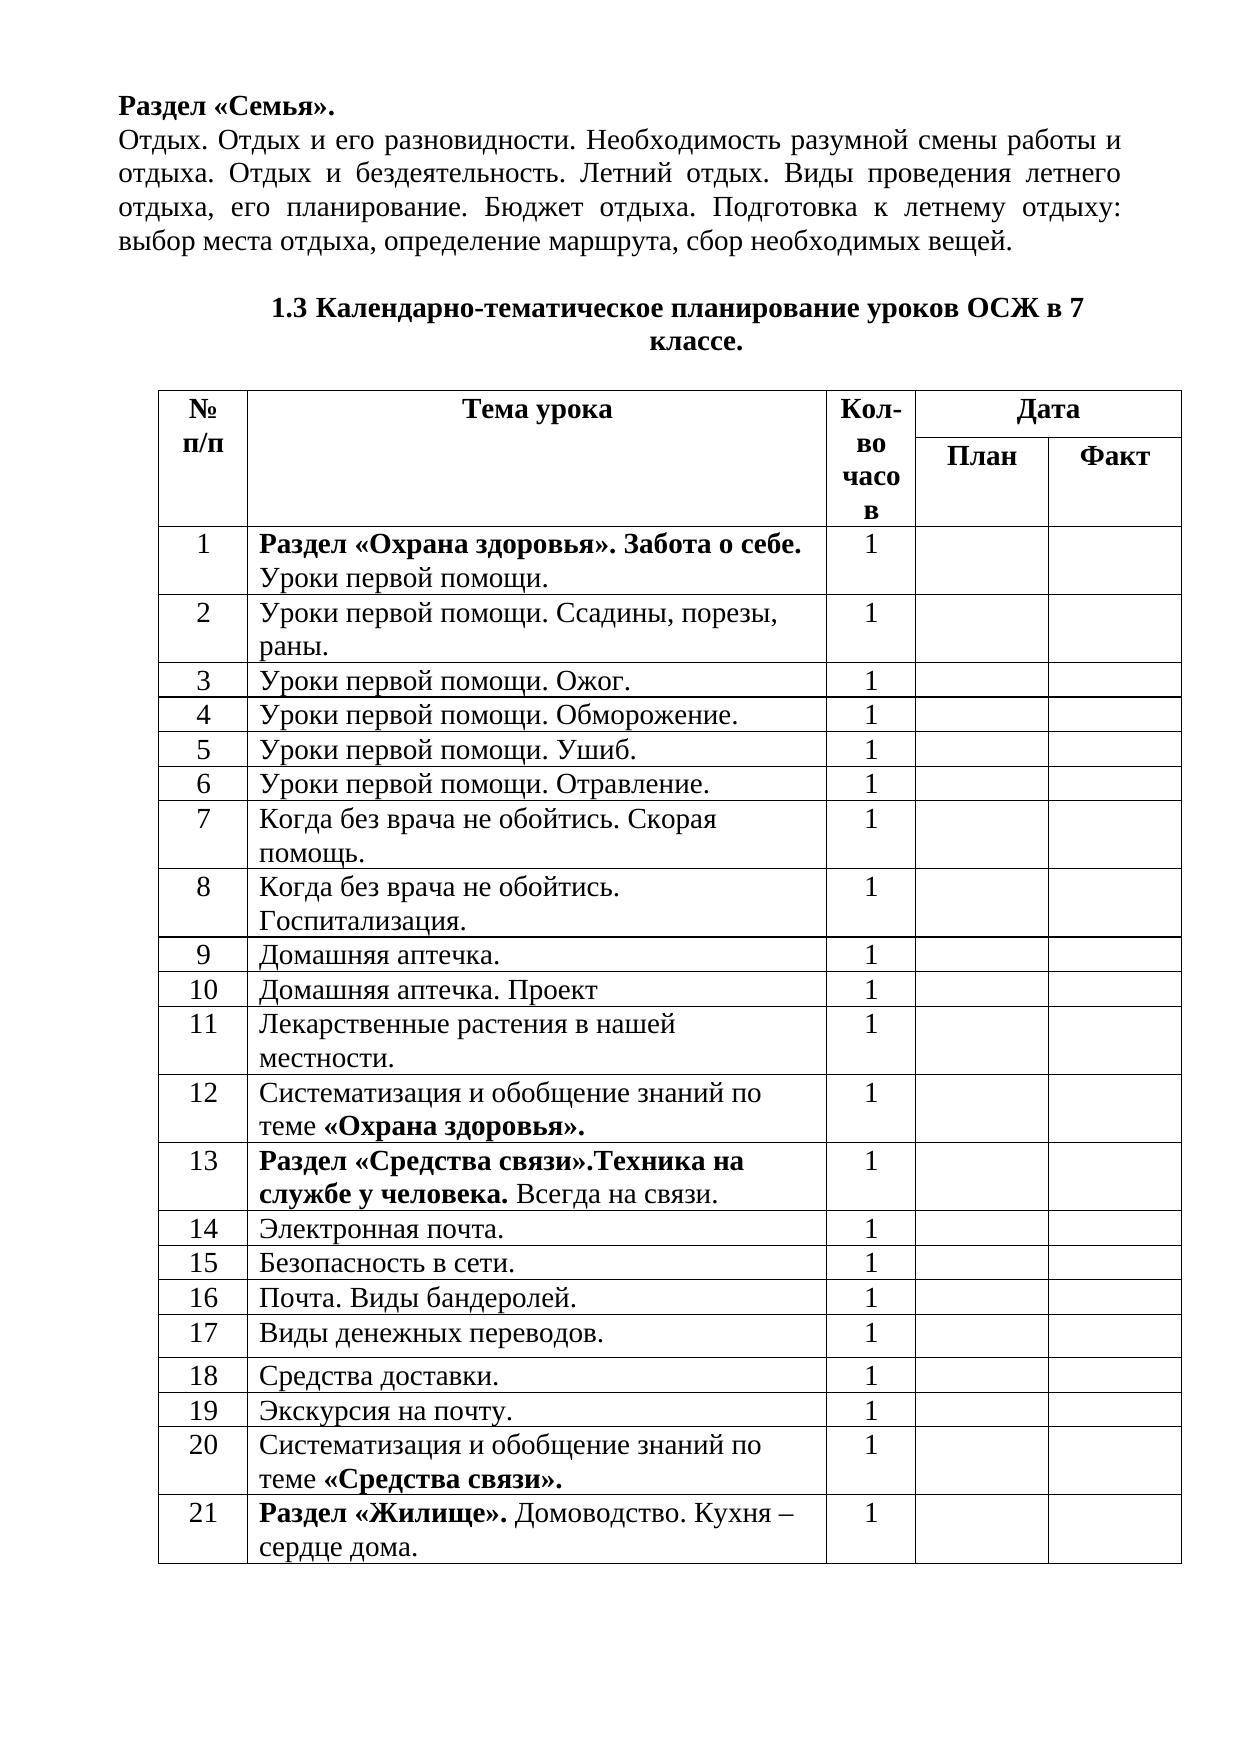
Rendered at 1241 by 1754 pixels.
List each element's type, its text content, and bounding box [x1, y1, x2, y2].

table_cell Уроки первой помощи. Ушиб. [248, 732, 826, 766]
table_cell 17 [159, 1315, 247, 1357]
table_cell Раздел «Средства связи».Техника на службе у человека. Всегда на связи. [248, 1143, 826, 1210]
table_cell [916, 595, 1048, 662]
table_cell Почта. Виды бандеролей. [248, 1280, 826, 1314]
list Календарно-тематическое планирование уроков ОСЖ в 7 классе. [233, 290, 1122, 357]
table_cell Систематизация и обобщение знаний по теме «Средства связи». [248, 1427, 826, 1494]
table_cell Электронная почта. [248, 1211, 826, 1244]
table_cell 7 [159, 801, 247, 868]
table_cell 16 [159, 1280, 247, 1314]
table_cell 15 [159, 1246, 247, 1279]
table_cell [916, 1075, 1048, 1142]
table_cell 1 [827, 1143, 915, 1210]
table_cell 18 [159, 1358, 247, 1392]
table_cell 1 [827, 1007, 915, 1074]
table_cell 1 [827, 767, 915, 800]
table_cell Уроки первой помощи. Обморожение. [248, 698, 826, 731]
table_cell [916, 663, 1048, 696]
table_cell Лекарственные растения в нашей местности. [248, 1007, 826, 1074]
text Раздел «Семья». [118, 88, 1122, 122]
table_cell [1049, 698, 1181, 731]
table_cell [1049, 1007, 1181, 1074]
table_cell Виды денежных переводов. [248, 1315, 826, 1357]
table_cell [916, 732, 1048, 766]
table_cell 3 [159, 663, 247, 696]
table_cell Уроки первой помощи. Ссадины, порезы, раны. [248, 595, 826, 662]
table_cell [1049, 767, 1181, 800]
table_cell Домашняя аптечка. [248, 938, 826, 971]
table_header Тема урока [248, 391, 826, 526]
table_cell 14 [159, 1211, 247, 1244]
table_cell 21 [159, 1495, 247, 1562]
table_cell 1 [827, 1495, 915, 1562]
table_cell 8 [159, 869, 247, 936]
table_cell 1 [827, 801, 915, 868]
table_cell [916, 1358, 1048, 1392]
table_cell 1 [827, 1358, 915, 1392]
table_cell Средства доставки. [248, 1358, 826, 1392]
table_cell [1049, 1211, 1181, 1244]
table_cell 13 [159, 1143, 247, 1210]
table_cell [916, 972, 1048, 1006]
table_cell [916, 869, 1048, 936]
table_cell [916, 1393, 1048, 1426]
table_cell Когда без врача не обойтись. Госпитализация. [248, 869, 826, 936]
table_cell [1049, 732, 1181, 766]
table_cell Систематизация и обобщение знаний по теме «Охрана здоровья». [248, 1075, 826, 1142]
table_header Кол-во часов [827, 391, 915, 526]
table_cell [1049, 1075, 1181, 1142]
table_cell [1049, 972, 1181, 1006]
table_cell [1049, 1143, 1181, 1210]
table_cell [1049, 1315, 1181, 1357]
table_cell 1 [827, 698, 915, 731]
table_cell 11 [159, 1007, 247, 1074]
table_cell Раздел «Жилище». Домоводство. Кухня – сердце дома. [248, 1495, 826, 1562]
table_cell [916, 527, 1048, 594]
table_cell [1049, 1393, 1181, 1426]
table_cell [1049, 663, 1181, 696]
table_cell 2 [159, 595, 247, 662]
table_cell [916, 1315, 1048, 1357]
table_cell Раздел «Охрана здоровья». Забота о себе. Уроки первой помощи. [248, 527, 826, 594]
table_cell 5 [159, 732, 247, 766]
table_cell 1 [827, 1393, 915, 1426]
table_cell [916, 938, 1048, 971]
table_cell [916, 1211, 1048, 1244]
table_cell [916, 1143, 1048, 1210]
table_cell 1 [827, 732, 915, 766]
table_cell 1 [827, 595, 915, 662]
table_cell 1 [159, 527, 247, 594]
table_cell [916, 1280, 1048, 1314]
table_cell 1 [827, 1315, 915, 1357]
table_cell [1049, 1280, 1181, 1314]
table_cell 1 [827, 527, 915, 594]
table_cell [1049, 527, 1181, 594]
table_cell 9 [159, 938, 247, 971]
table_cell [1049, 869, 1181, 936]
table_cell Домашняя аптечка. Проект [248, 972, 826, 1006]
table_cell 1 [827, 663, 915, 696]
table_cell Уроки первой помощи. Ожог. [248, 663, 826, 696]
table_cell [916, 1007, 1048, 1074]
table_cell [916, 801, 1048, 868]
table_cell Экскурсия на почту. [248, 1393, 826, 1426]
table_cell [1049, 801, 1181, 868]
table_cell Уроки первой помощи. Отравление. [248, 767, 826, 800]
table_cell [916, 698, 1048, 731]
table_cell 1 [827, 1075, 915, 1142]
table_cell [1049, 1246, 1181, 1279]
table_header № п/п [159, 391, 247, 526]
text Отдых. Отдых и его разновидности. Необходимость разумной смены работы и отдыха. Отдых и бездеятельность. Летний отдых. Виды проведения летнего отдыха, его планирование. Бюджет отдыха. Подготовка к летнему отдыху: выбор места отдыха, определение маршрута, сбор необходимых вещей. [118, 122, 1122, 256]
table_cell [1049, 938, 1181, 971]
table_cell 1 [827, 1280, 915, 1314]
table_cell 1 [827, 938, 915, 971]
table_cell Безопасность в сети. [248, 1246, 826, 1279]
table_cell [916, 1427, 1048, 1494]
table_cell 1 [827, 972, 915, 1006]
table_cell Когда без врача не обойтись. Скорая помощь. [248, 801, 826, 868]
table_cell [916, 1495, 1048, 1562]
table_cell Факт [1049, 438, 1181, 526]
table_cell [916, 1246, 1048, 1279]
table_cell 1 [827, 1211, 915, 1244]
table_cell [1049, 1358, 1181, 1392]
table_cell [1049, 595, 1181, 662]
table_cell 12 [159, 1075, 247, 1142]
table_cell 1 [827, 1246, 915, 1279]
table_cell 1 [827, 1427, 915, 1494]
table_cell 6 [159, 767, 247, 800]
table_cell [916, 767, 1048, 800]
table_cell 19 [159, 1393, 247, 1426]
table_cell План [916, 438, 1048, 526]
table_cell 20 [159, 1427, 247, 1494]
table_cell [1049, 1495, 1181, 1562]
table_cell 1 [827, 869, 915, 936]
table_cell 10 [159, 972, 247, 1006]
table_cell 4 [159, 698, 247, 731]
table_cell [1049, 1427, 1181, 1494]
table_header Дата [916, 391, 1181, 437]
